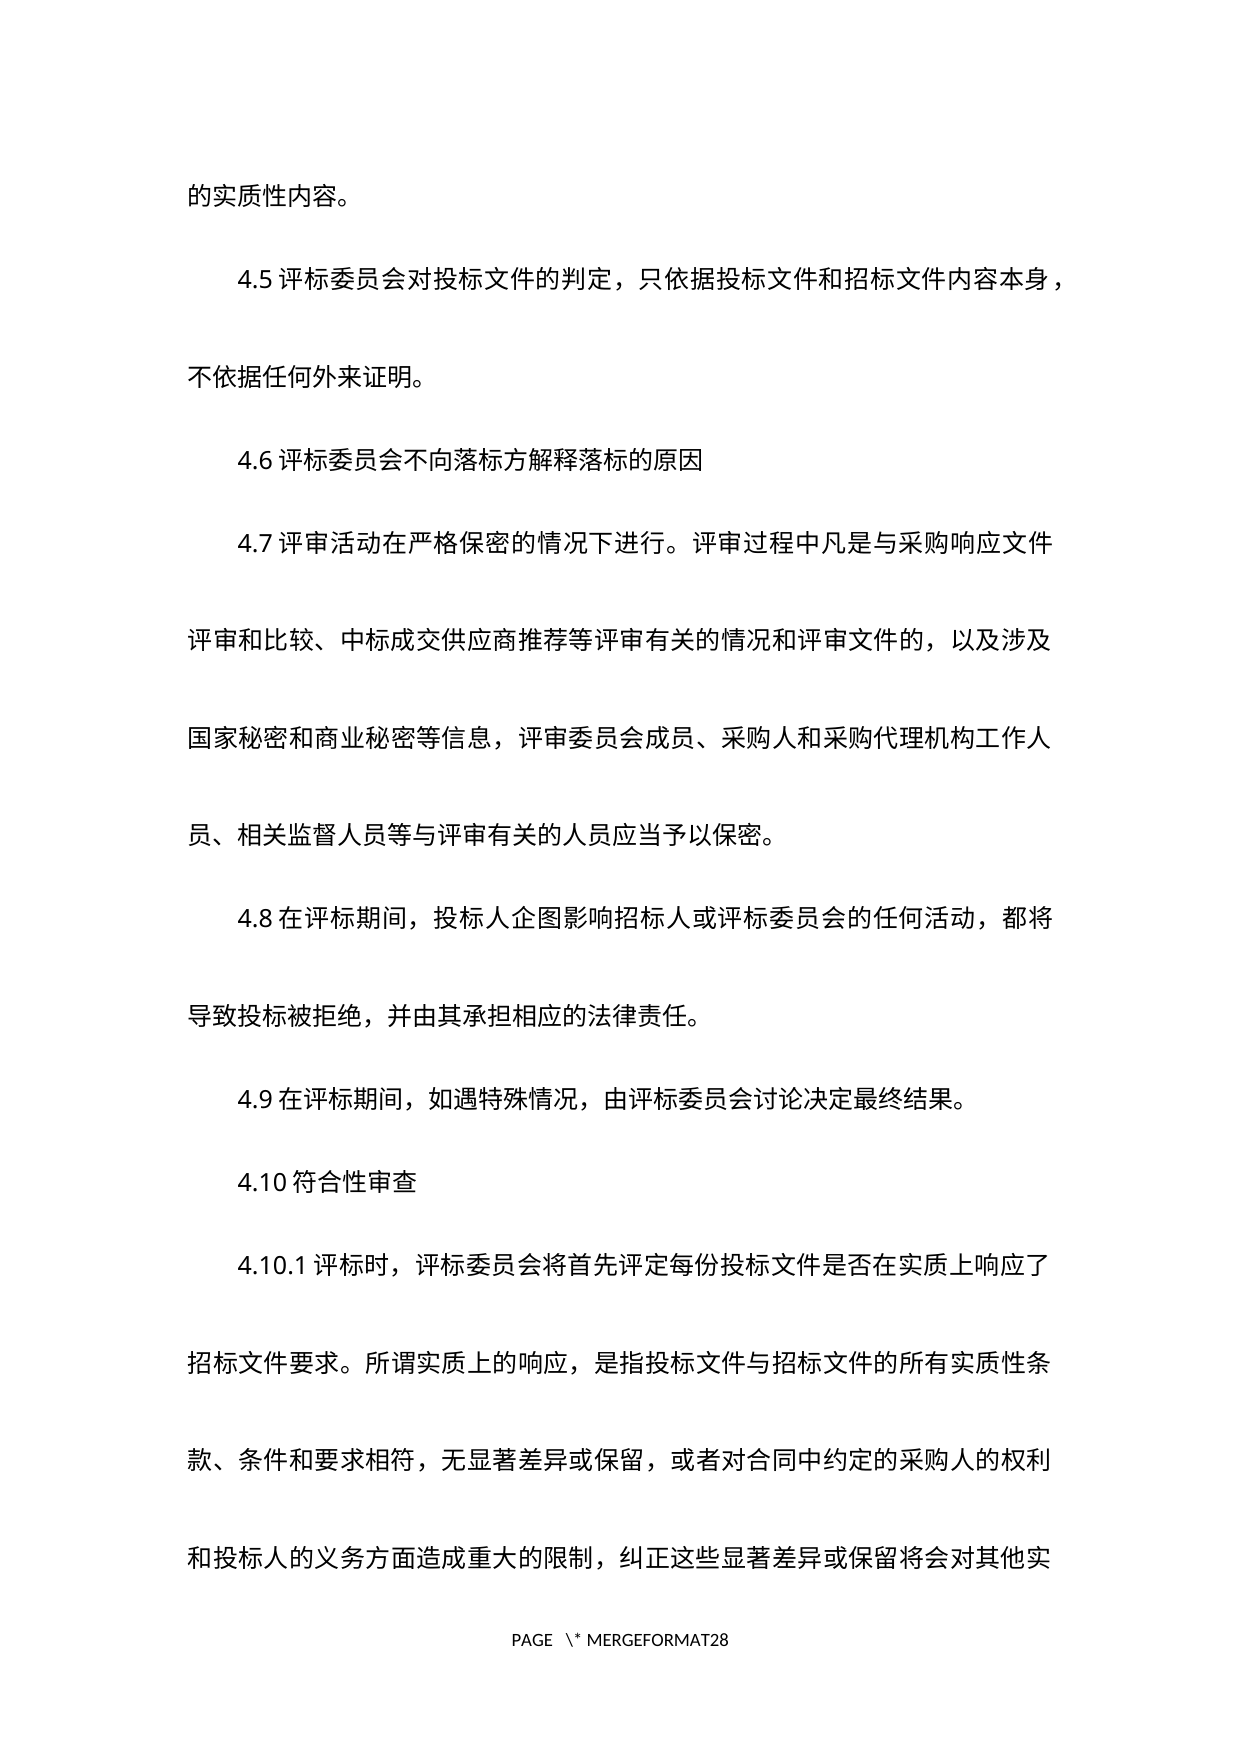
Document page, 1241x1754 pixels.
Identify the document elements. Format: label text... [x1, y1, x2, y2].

text 4.6评标委员会不向落标方解释落标的原因 [187, 426, 1053, 491]
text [187, 1231, 1053, 1589]
text 4.8在评标期间，投标人企图影响招标人或评标委员会的任何活动，都将导致投标被拒绝，并由其承担相应的法律责任。 [187, 884, 1053, 1047]
text 4.9在评标期间，如遇特殊情况，由评标委员会讨论决定最终结果。 [187, 1065, 1053, 1130]
text 4.7评审活动在严格保密的情况下进行。评审过程中凡是与采购响应文件评审和比较、中标成交供应商推荐等评审有关的情况和评审文件的，以及涉及国家秘密和商业秘密等信息，评审委员会成员、采购人和采购代理机构工作人员、相关监督人员等与评审有关的人员应当予以保密。 [187, 509, 1053, 866]
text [187, 162, 1053, 227]
text 4.10符合性审查 [187, 1148, 1053, 1213]
text 4.5评标委员会对投标文件的判定，只依据投标文件和招标文件内容本身，不依据任何外来证明。 [187, 245, 1053, 408]
